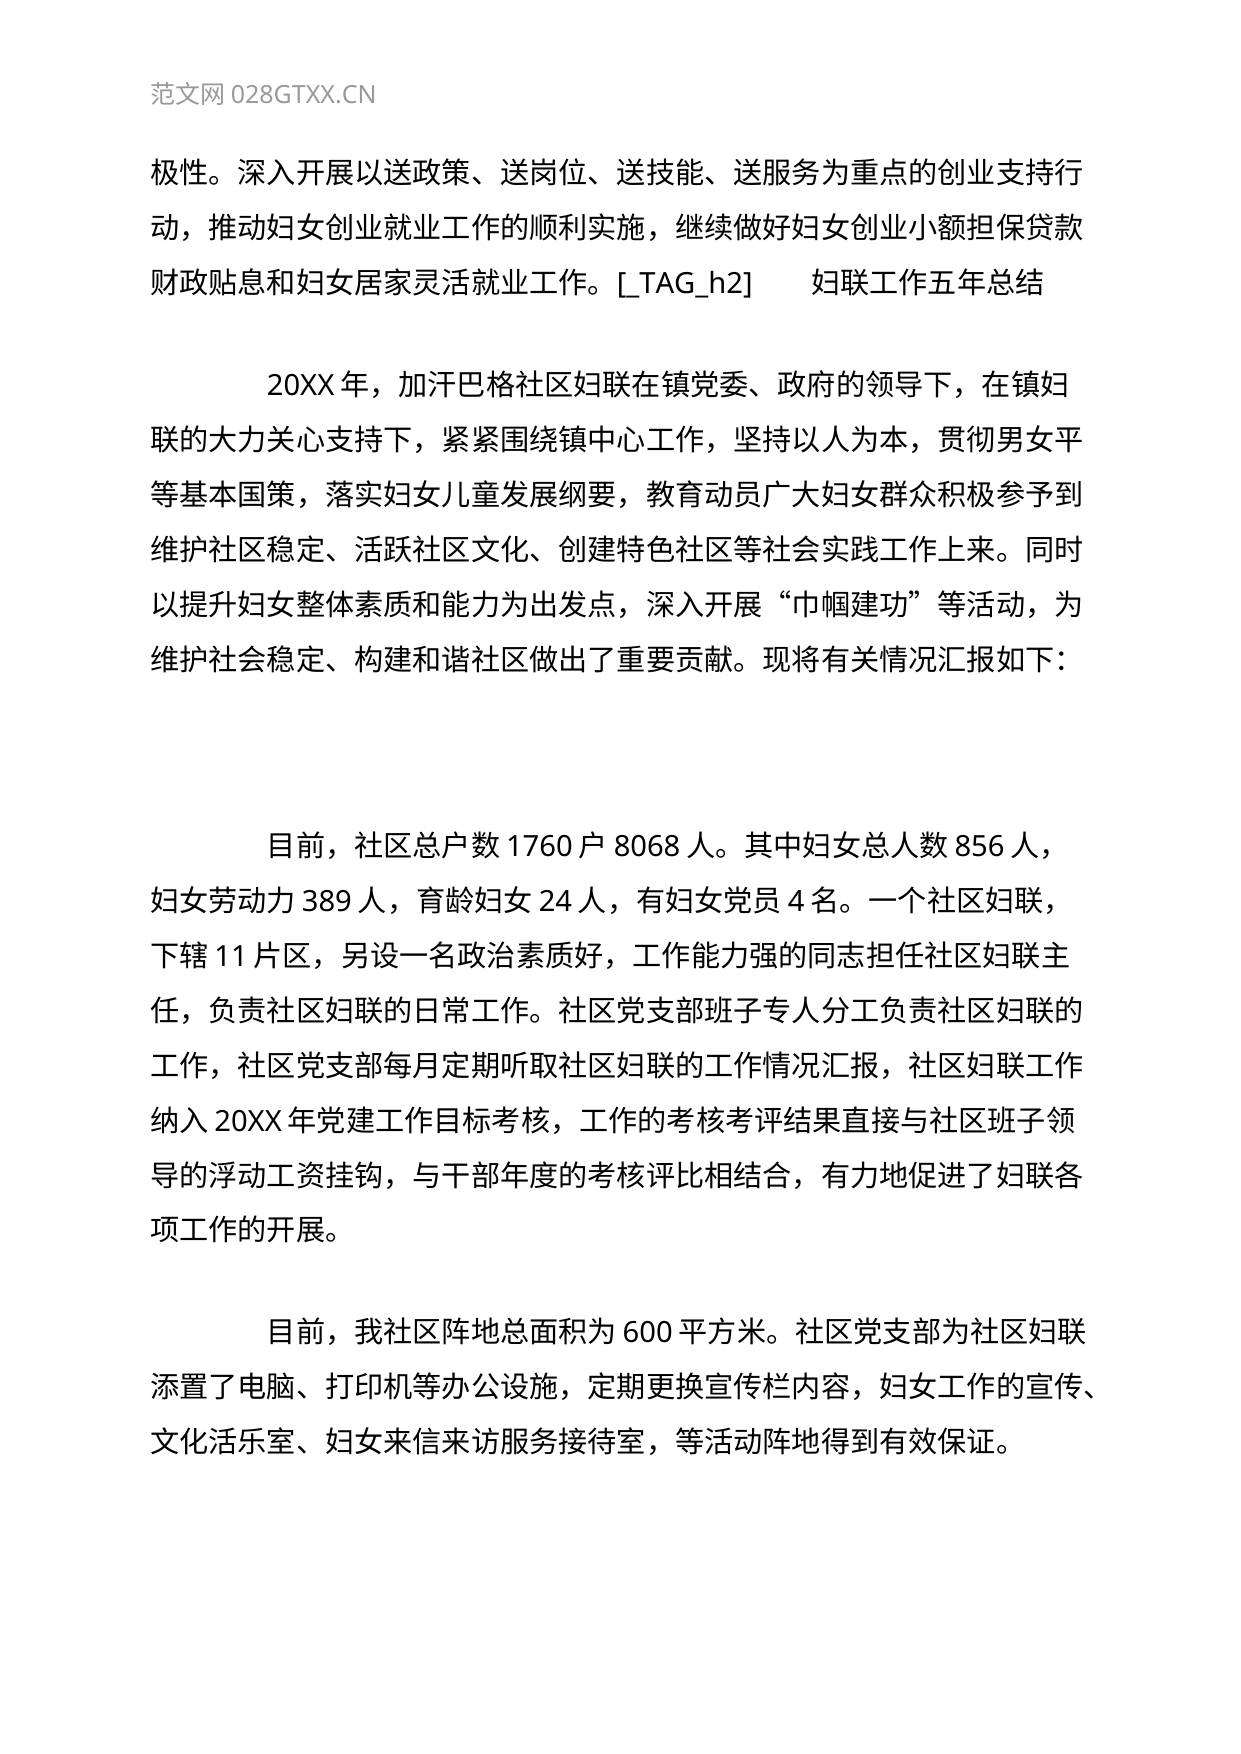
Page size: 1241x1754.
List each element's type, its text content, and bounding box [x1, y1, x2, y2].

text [150, 150, 1090, 302]
text 20XX年，加汗巴格社区妇联在镇党委、政府的领导下，在镇妇联的大力关心支持下，紧紧围绕镇中心工作，坚持以人为本，贯彻男女平等基本国策，落实妇女儿童发展纲要，教育动员广大妇女群众积极参予到维护社区稳定、活跃社区文化、创建特色社区等社会实践工作上来。同时以提升妇女整体素质和能力为出发点，深入开展“巾帼建功”等活动，为维护社会稳定、构建和谐社区做出了重要贡献。现将有关情况汇报如下： [150, 362, 1090, 679]
text 目前，社区总户数1760户8068人。其中妇女总人数856人，妇女劳动力389人，育龄妇女24人，有妇女党员4名。一个社区妇联，下辖11片区，另设一名政治素质好，工作能力强的同志担任社区妇联主任，负责社区妇联的日常工作。社区党支部班子专人分工负责社区妇联的工作，社区党支部每月定期听取社区妇联的工作情况汇报，社区妇联工作纳入20XX年党建工作目标考核，工作的考核考评结果直接与社区班子领导的浮动工资挂钩，与干部年度的考核评比相结合，有力地促进了妇联各项工作的开展。 [150, 822, 1090, 1249]
text 目前，我社区阵地总面积为600平方米。社区党支部为社区妇联添置了电脑、打印机等办公设施，定期更换宣传栏内容，妇女工作的宣传、文化活乐室、妇女来信来访服务接待室，等活动阵地得到有效保证。 [150, 1309, 1090, 1461]
